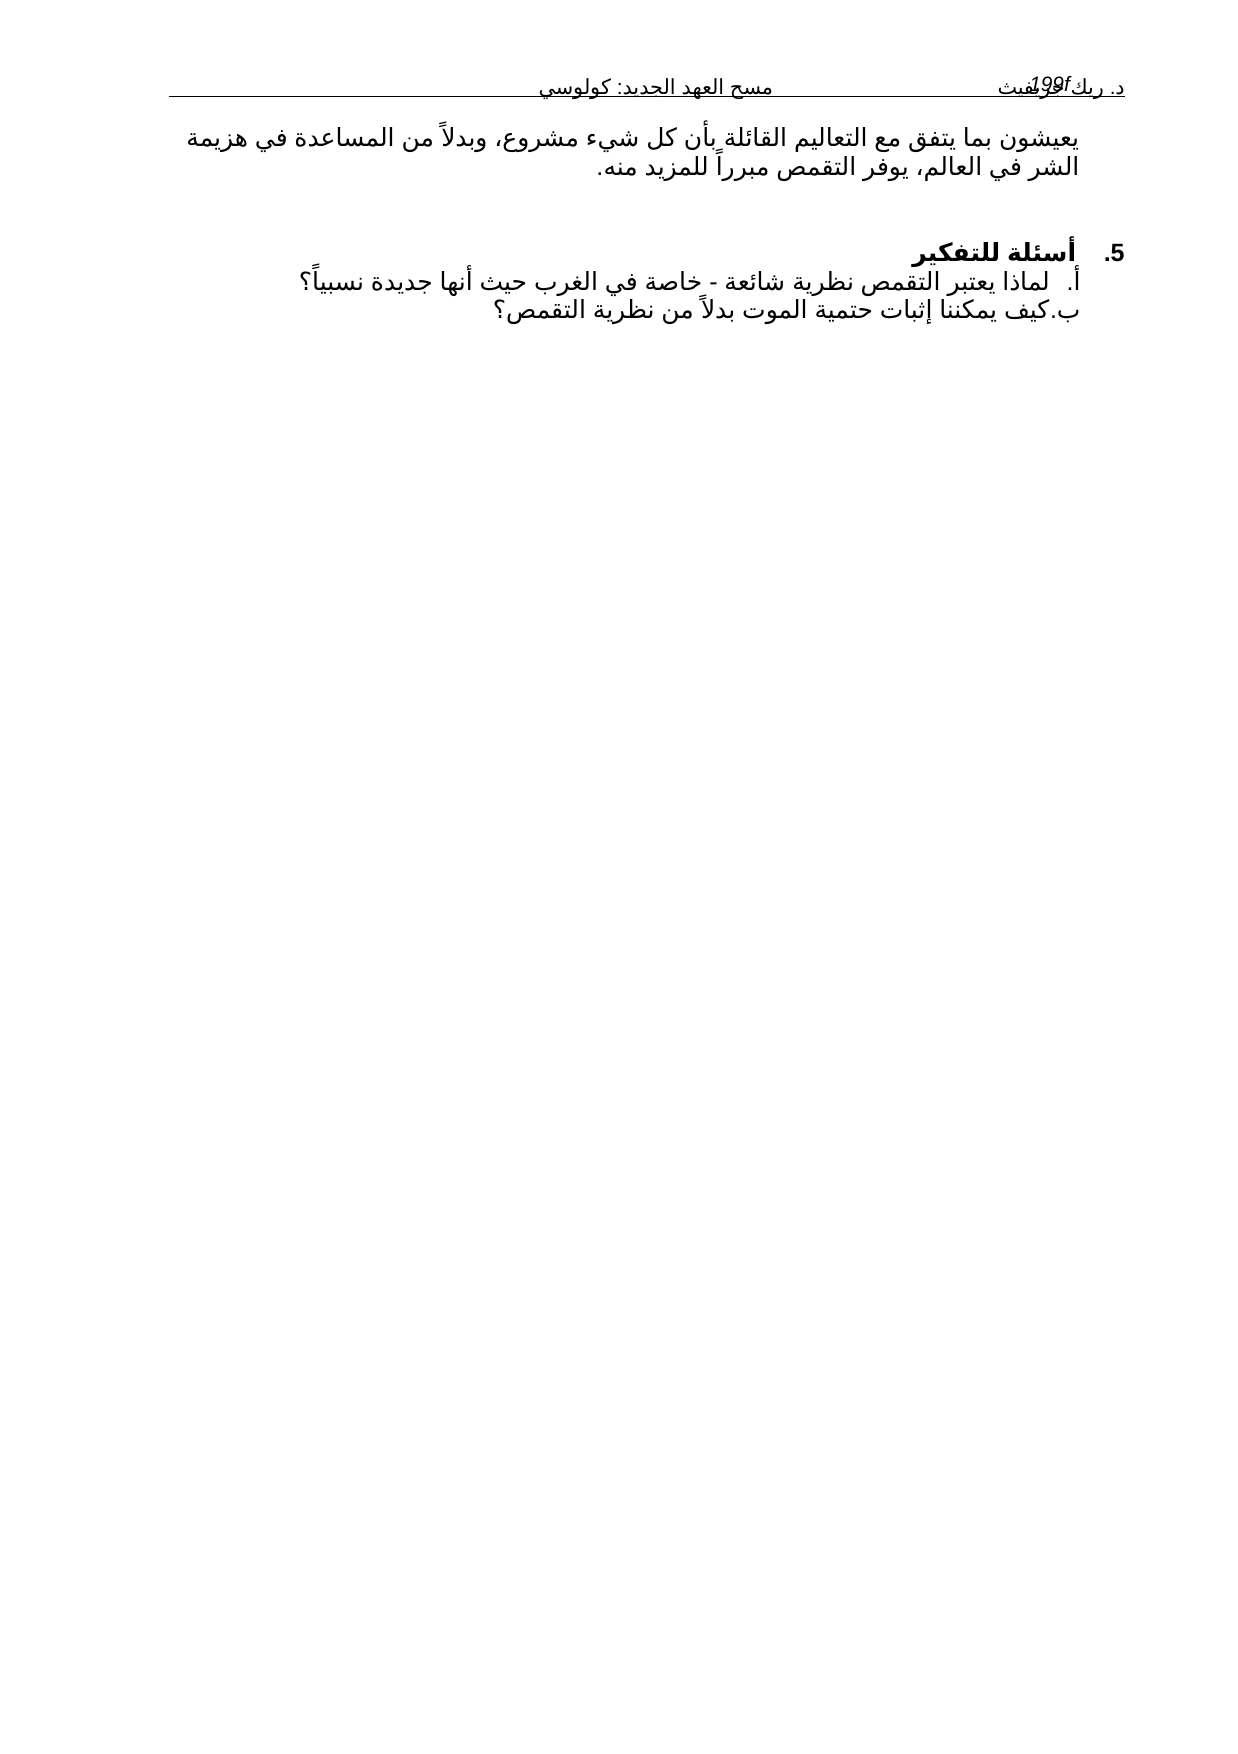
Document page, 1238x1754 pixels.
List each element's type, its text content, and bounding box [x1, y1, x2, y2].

text أ. لماذا يعتبر التقمص نظرية شائعة - خاصة في الغرب حيث أنها جديدة نسبياً؟ [150, 267, 1080, 295]
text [150, 123, 1079, 180]
text 5. أسئلة للتفكير [150, 238, 1124, 267]
text ب. كيف يمكننا إثبات حتمية الموت بدلاً من نظرية التقمص؟ [150, 295, 1080, 324]
